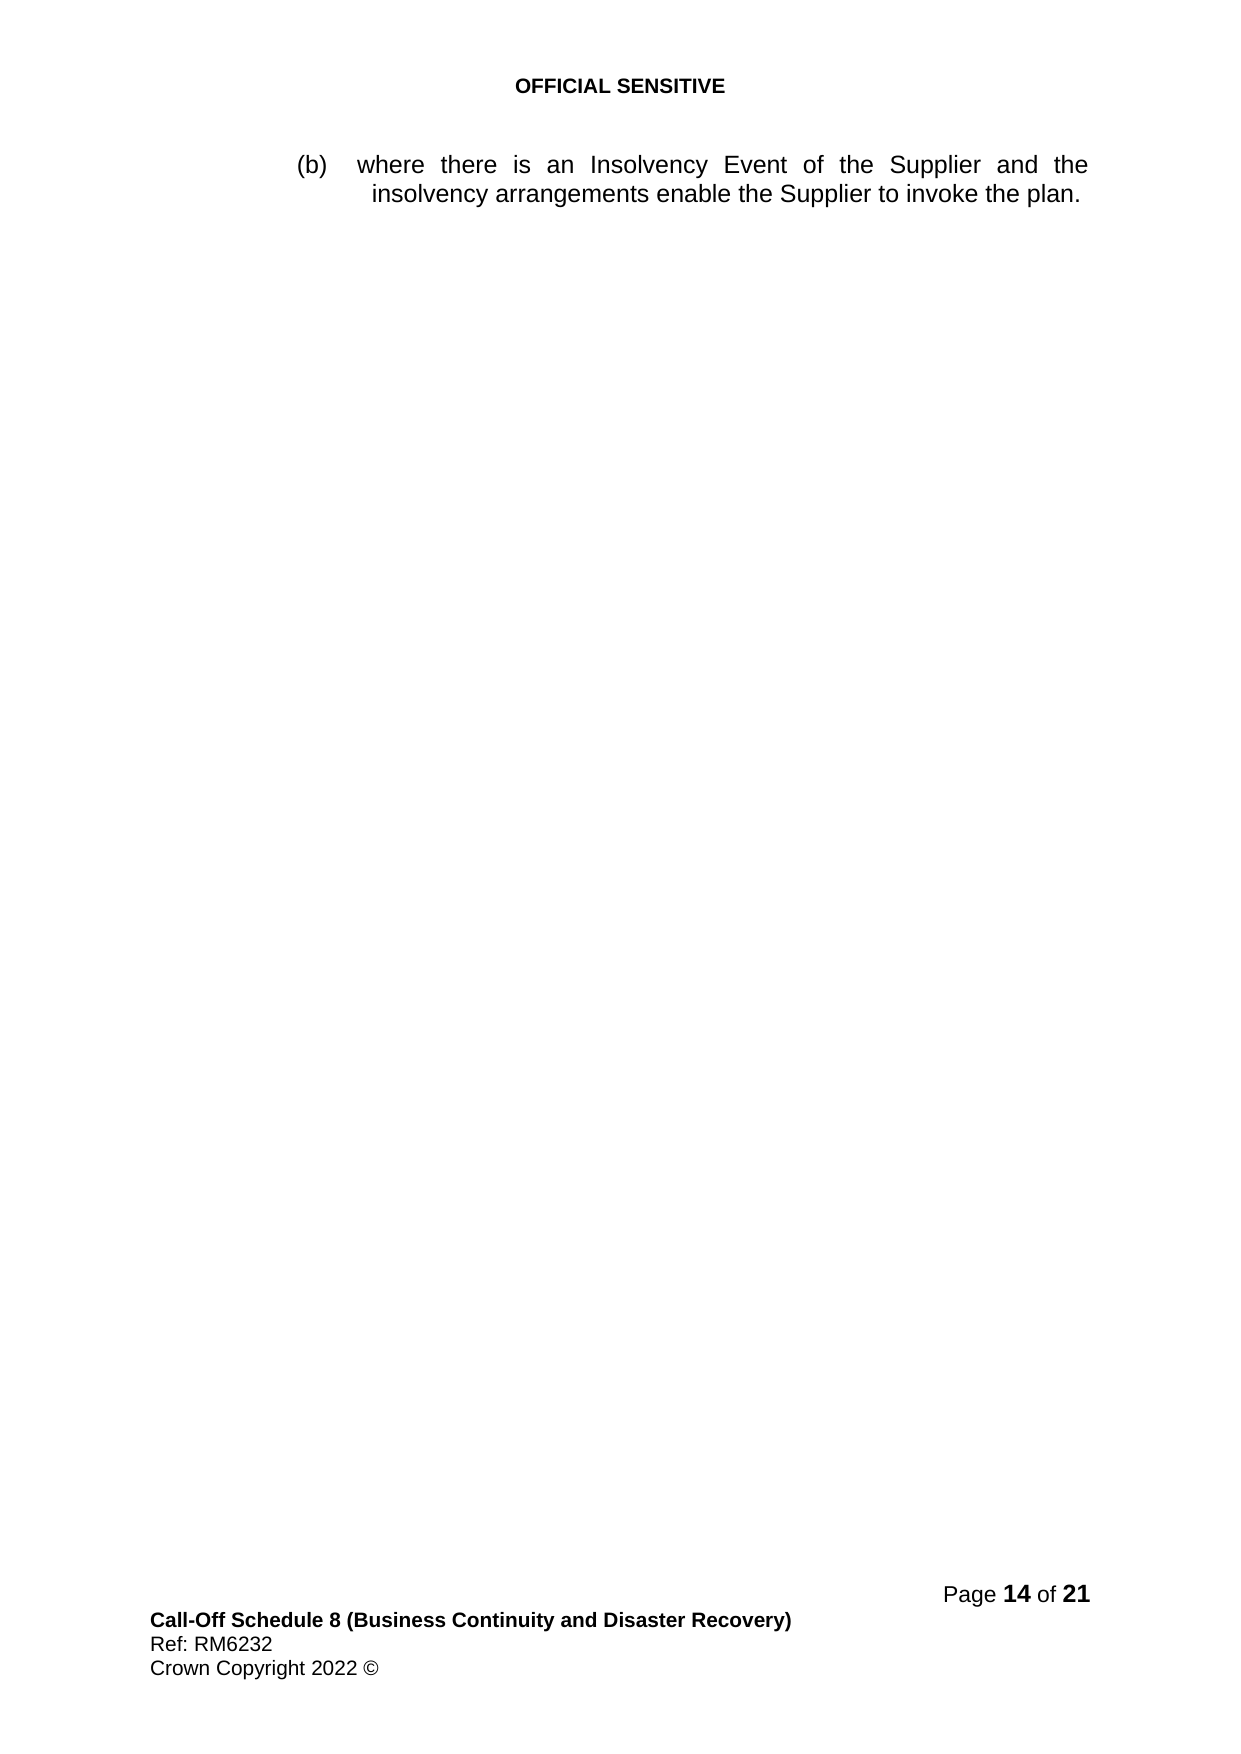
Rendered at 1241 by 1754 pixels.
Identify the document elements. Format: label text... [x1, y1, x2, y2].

list where there is an Insolvency Event of the Supplier and the insolvency arrangements enable the Supplier to invoke the plan. [297, 150, 1090, 207]
